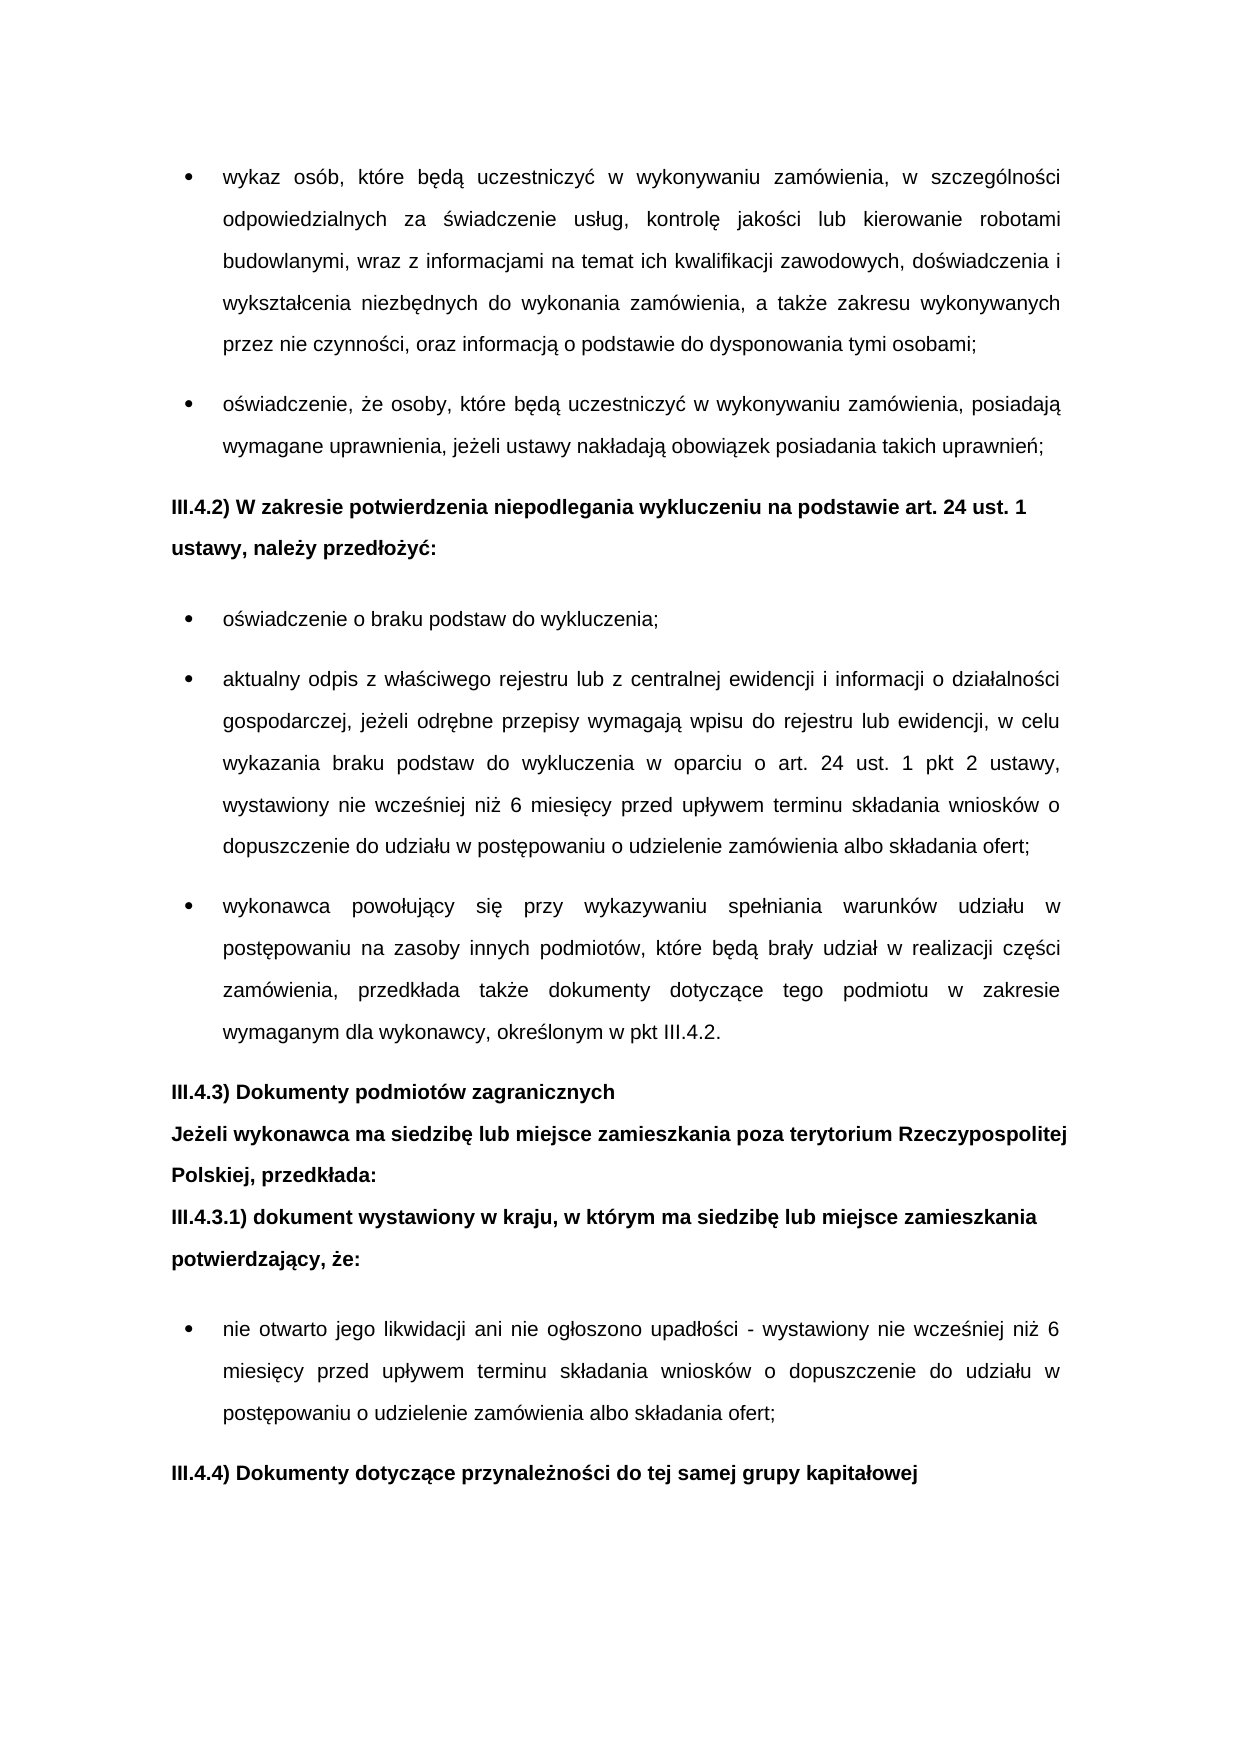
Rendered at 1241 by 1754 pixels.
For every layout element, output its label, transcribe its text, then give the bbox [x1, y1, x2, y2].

list wykonawca powołujący się przy wykazywaniu spełniania warunków udziału w postępowaniu na zasoby innych podmiotów, które będą brały udział w realizacji części zamówienia, przedkłada także dokumenty dotyczące tego podmiotu w zakresie wymaganym dla wykonawcy, określonym w pkt III.4.2. [185, 877, 1061, 1043]
list aktualny odpis z właściwego rejestru lub z centralnej ewidencji i informacji o działalności gospodarczej, jeżeli odrębne przepisy wymagają wpisu do rejestru lub ewidencji, w celu wykazania braku podstaw do wykluczenia w oparciu o art. 24 ust. 1 pkt 2 ustawy, wystawiony nie wcześniej niż 6 miesięcy przed upływem terminu składania wniosków o dopuszczenie do udziału w postępowaniu o udzielenie zamówienia albo składania ofert; [185, 650, 1061, 858]
list oświadczenie, że osoby, które będą uczestniczyć w wykonywaniu zamówienia, posiadają wymagane uprawnienia, jeżeli ustawy nakładają obowiązek posiadania takich uprawnień; [185, 375, 1061, 458]
list oświadczenie o braku podstaw do wykluczenia; [185, 589, 1061, 631]
list nie otwarto jego likwidacji ani nie ogłoszono upadłości - wystawiony nie wcześniej niż 6 miesięcy przed upływem terminu składania wniosków o dopuszczenie do udziału w postępowaniu o udzielenie zamówienia albo składania ofert; [185, 1300, 1061, 1425]
text III.4.3.1) dokument wystawiony w kraju, w którym ma siedzibę lub miejsce zamieszkania potwierdzający, że: [171, 1187, 1093, 1271]
text Jeżeli wykonawca ma siedzibę lub miejsce zamieszkania poza terytorium Rzeczypospolitej Polskiej, przedkłada: [171, 1104, 1093, 1187]
text III.4.3) Dokumenty podmiotów zagranicznych [171, 1062, 1093, 1104]
text III.4.4) Dokumenty dotyczące przynależności do tej samej grupy kapitałowej [171, 1443, 1093, 1485]
list wykaz osób, które będą uczestniczyć w wykonywaniu zamówienia, w szczególności odpowiedzialnych za świadczenie usług, kontrolę jakości lub kierowanie robotami budowlanymi, wraz z informacjami na temat ich kwalifikacji zawodowych, doświadczenia i wykształcenia niezbędnych do wykonania zamówienia, a także zakresu wykonywanych przez nie czynności, oraz informacją o podstawie do dysponowania tymi osobami; [185, 148, 1061, 356]
text III.4.2) W zakresie potwierdzenia niepodlegania wykluczeniu na podstawie art. 24 ust. 1 ustawy, należy przedłożyć: [171, 477, 1093, 560]
